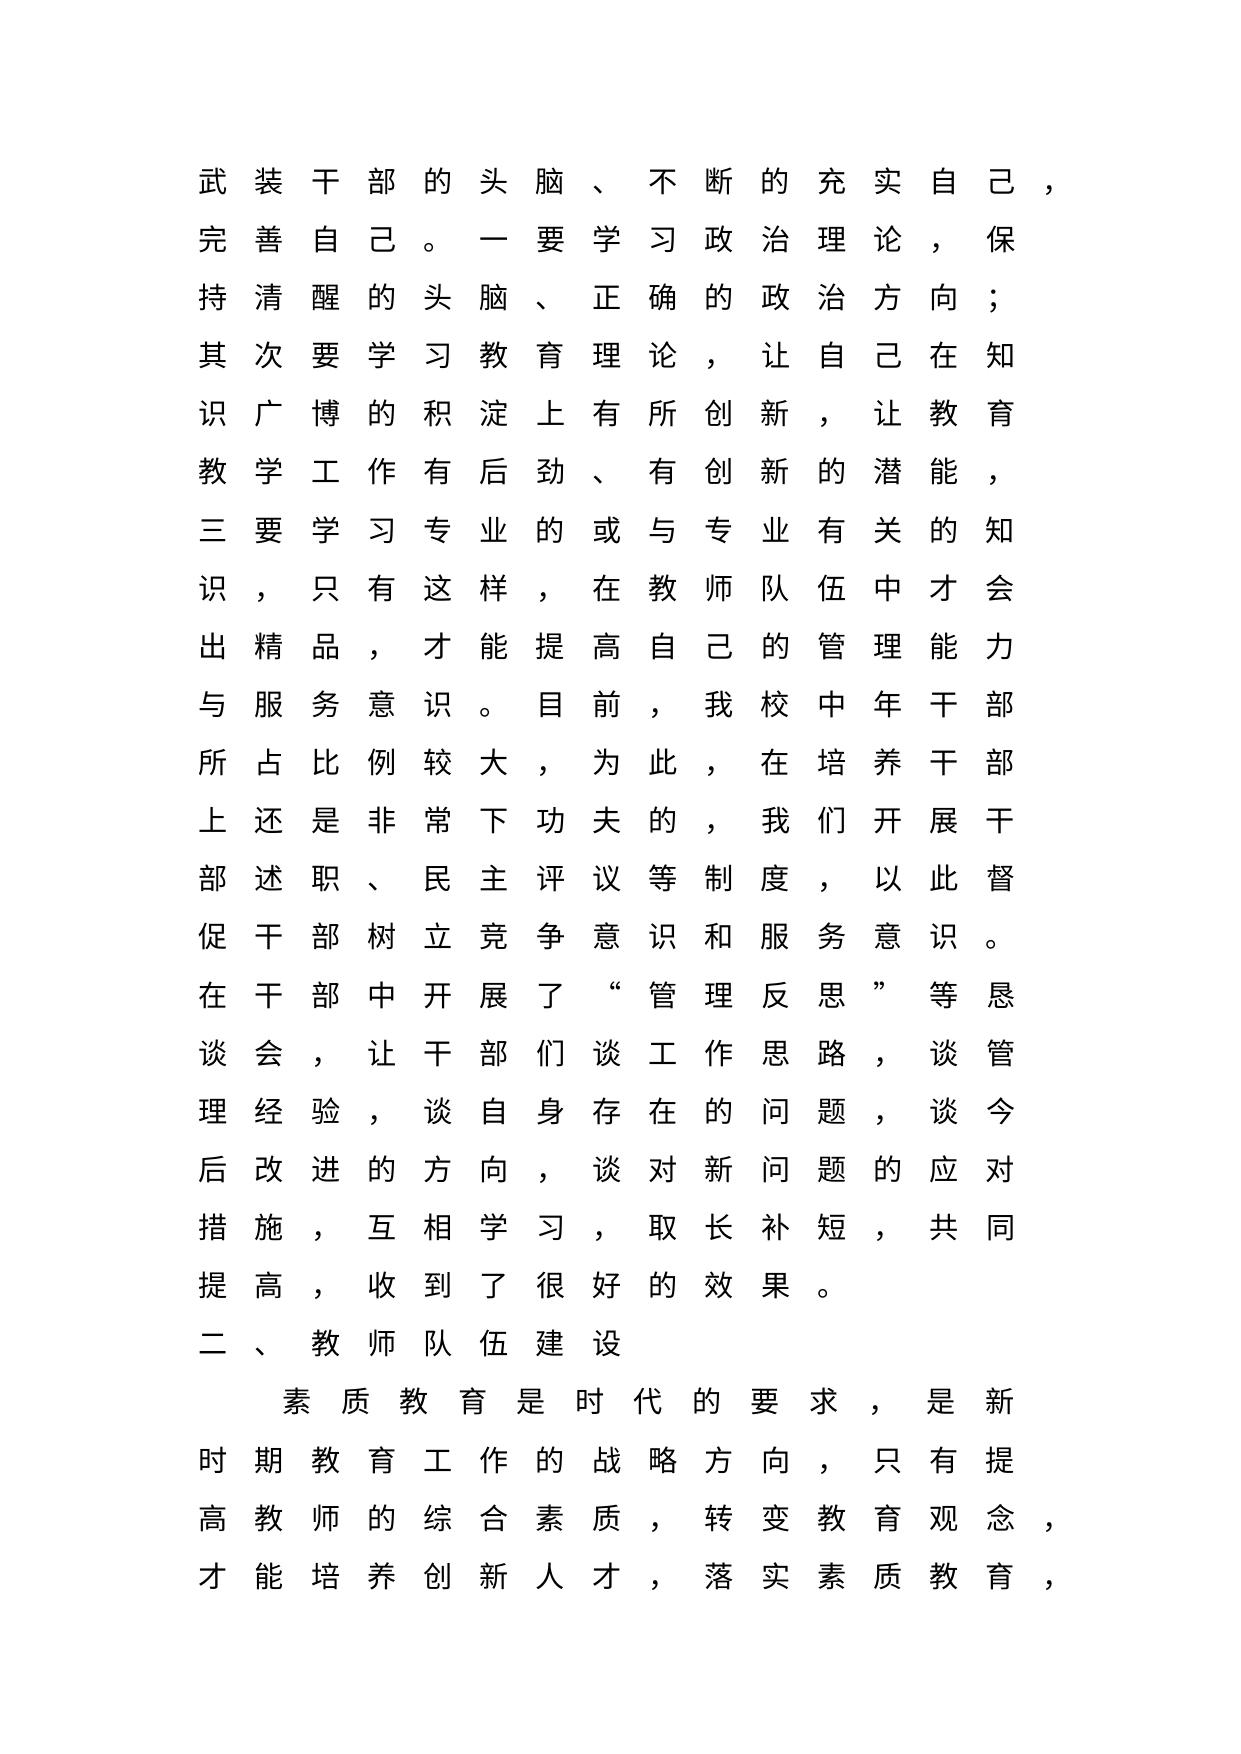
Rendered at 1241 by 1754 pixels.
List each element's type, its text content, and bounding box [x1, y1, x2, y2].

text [198, 1371, 1042, 1603]
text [198, 150, 1042, 1313]
text 二、教师队伍建设 [198, 1313, 1042, 1371]
